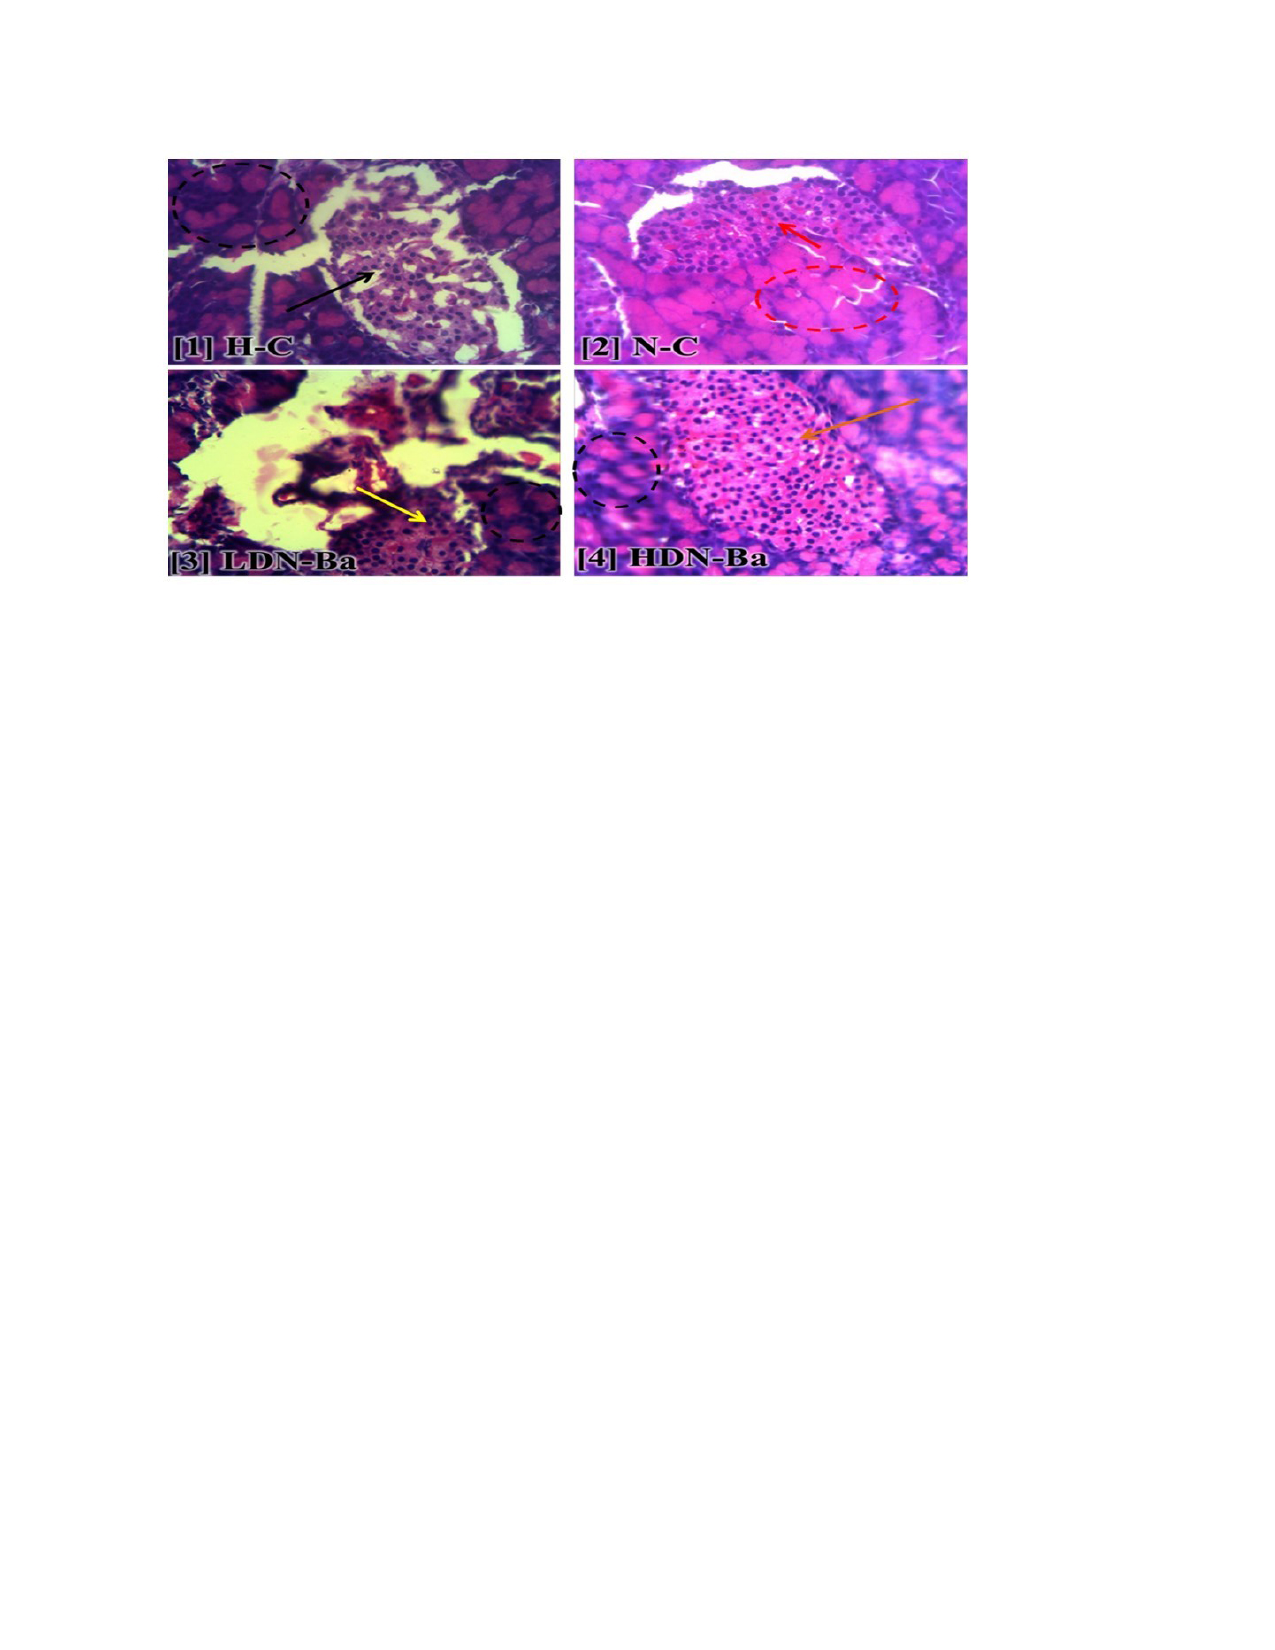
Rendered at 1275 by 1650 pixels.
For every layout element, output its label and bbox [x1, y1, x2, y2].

picture [150, 150, 983, 585]
